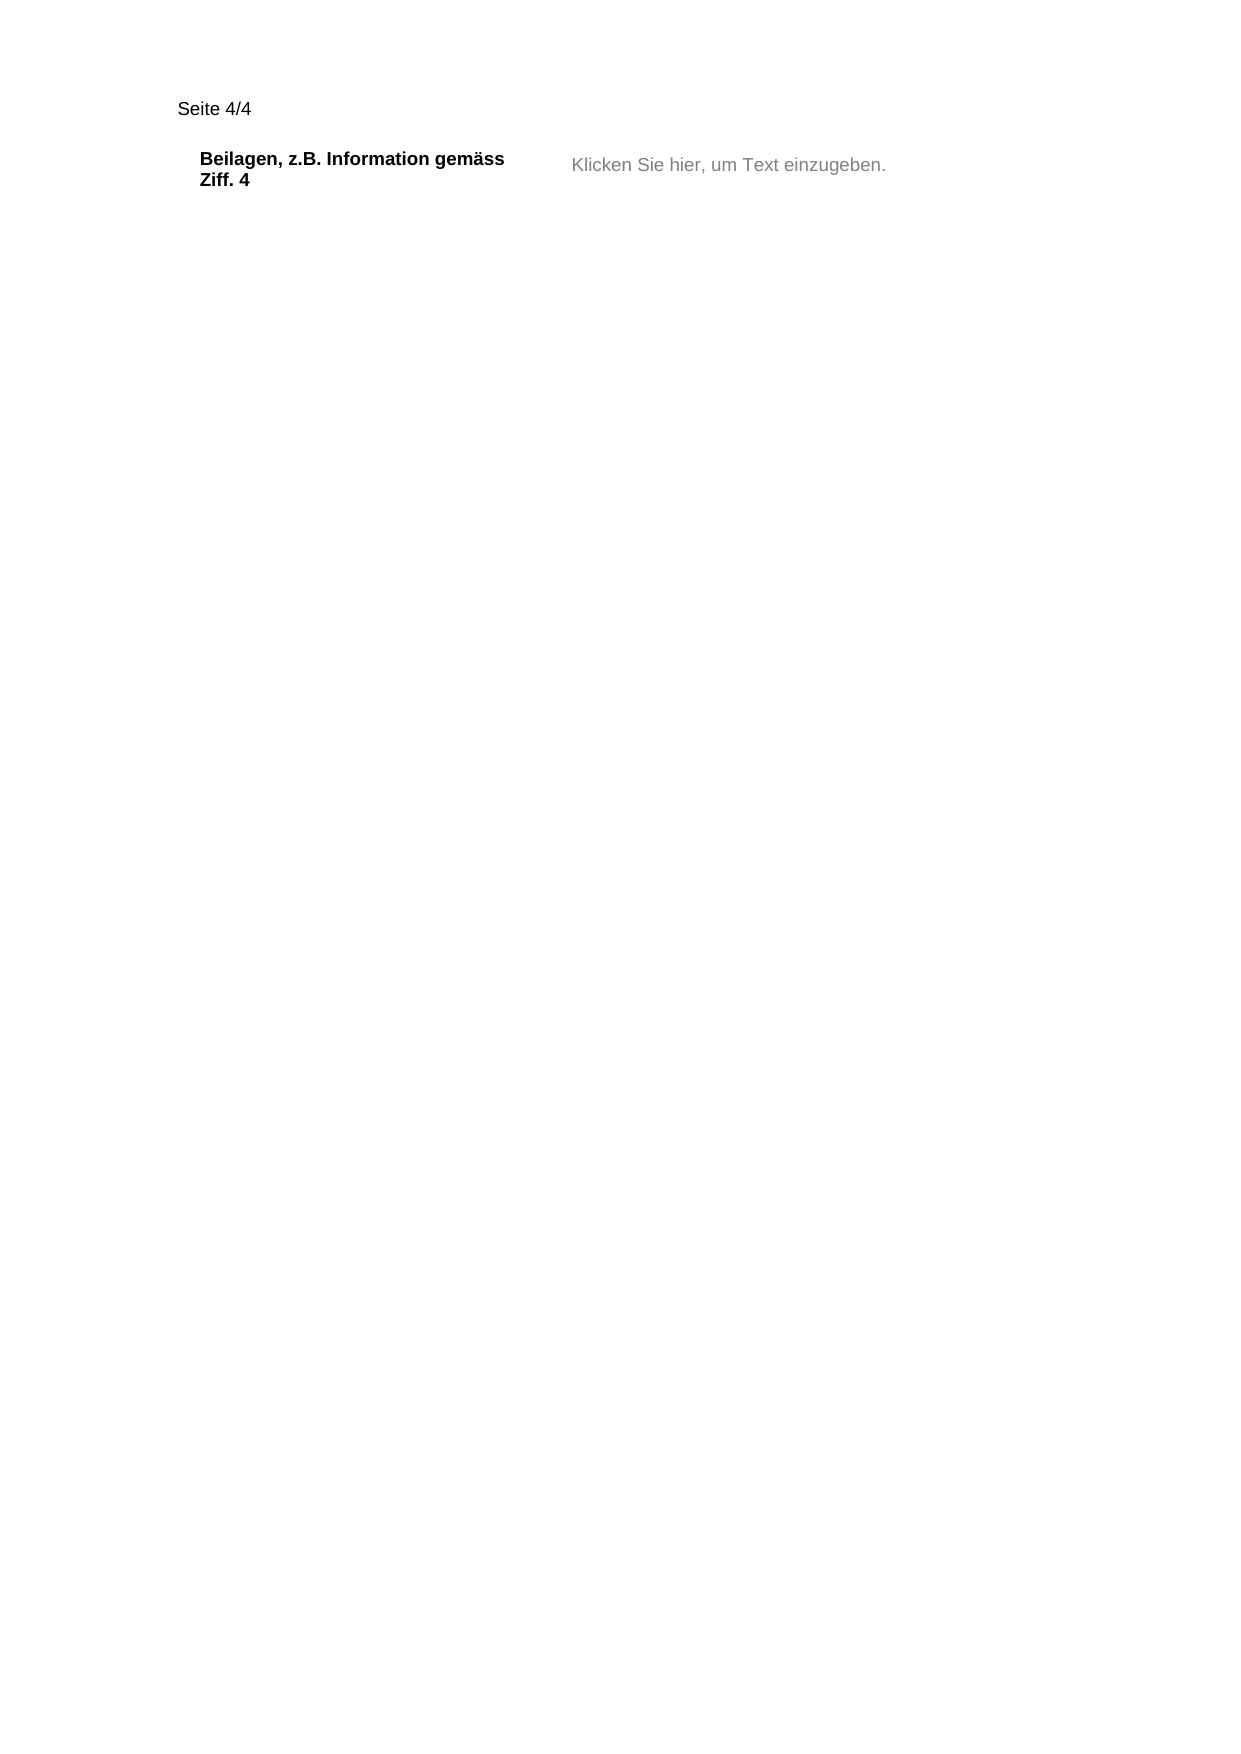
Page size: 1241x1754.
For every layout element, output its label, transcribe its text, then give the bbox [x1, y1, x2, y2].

table_cell [560, 148, 1092, 191]
table_cell Beilagen, z.B. Information gemäss Ziff. 4 [188, 148, 560, 191]
